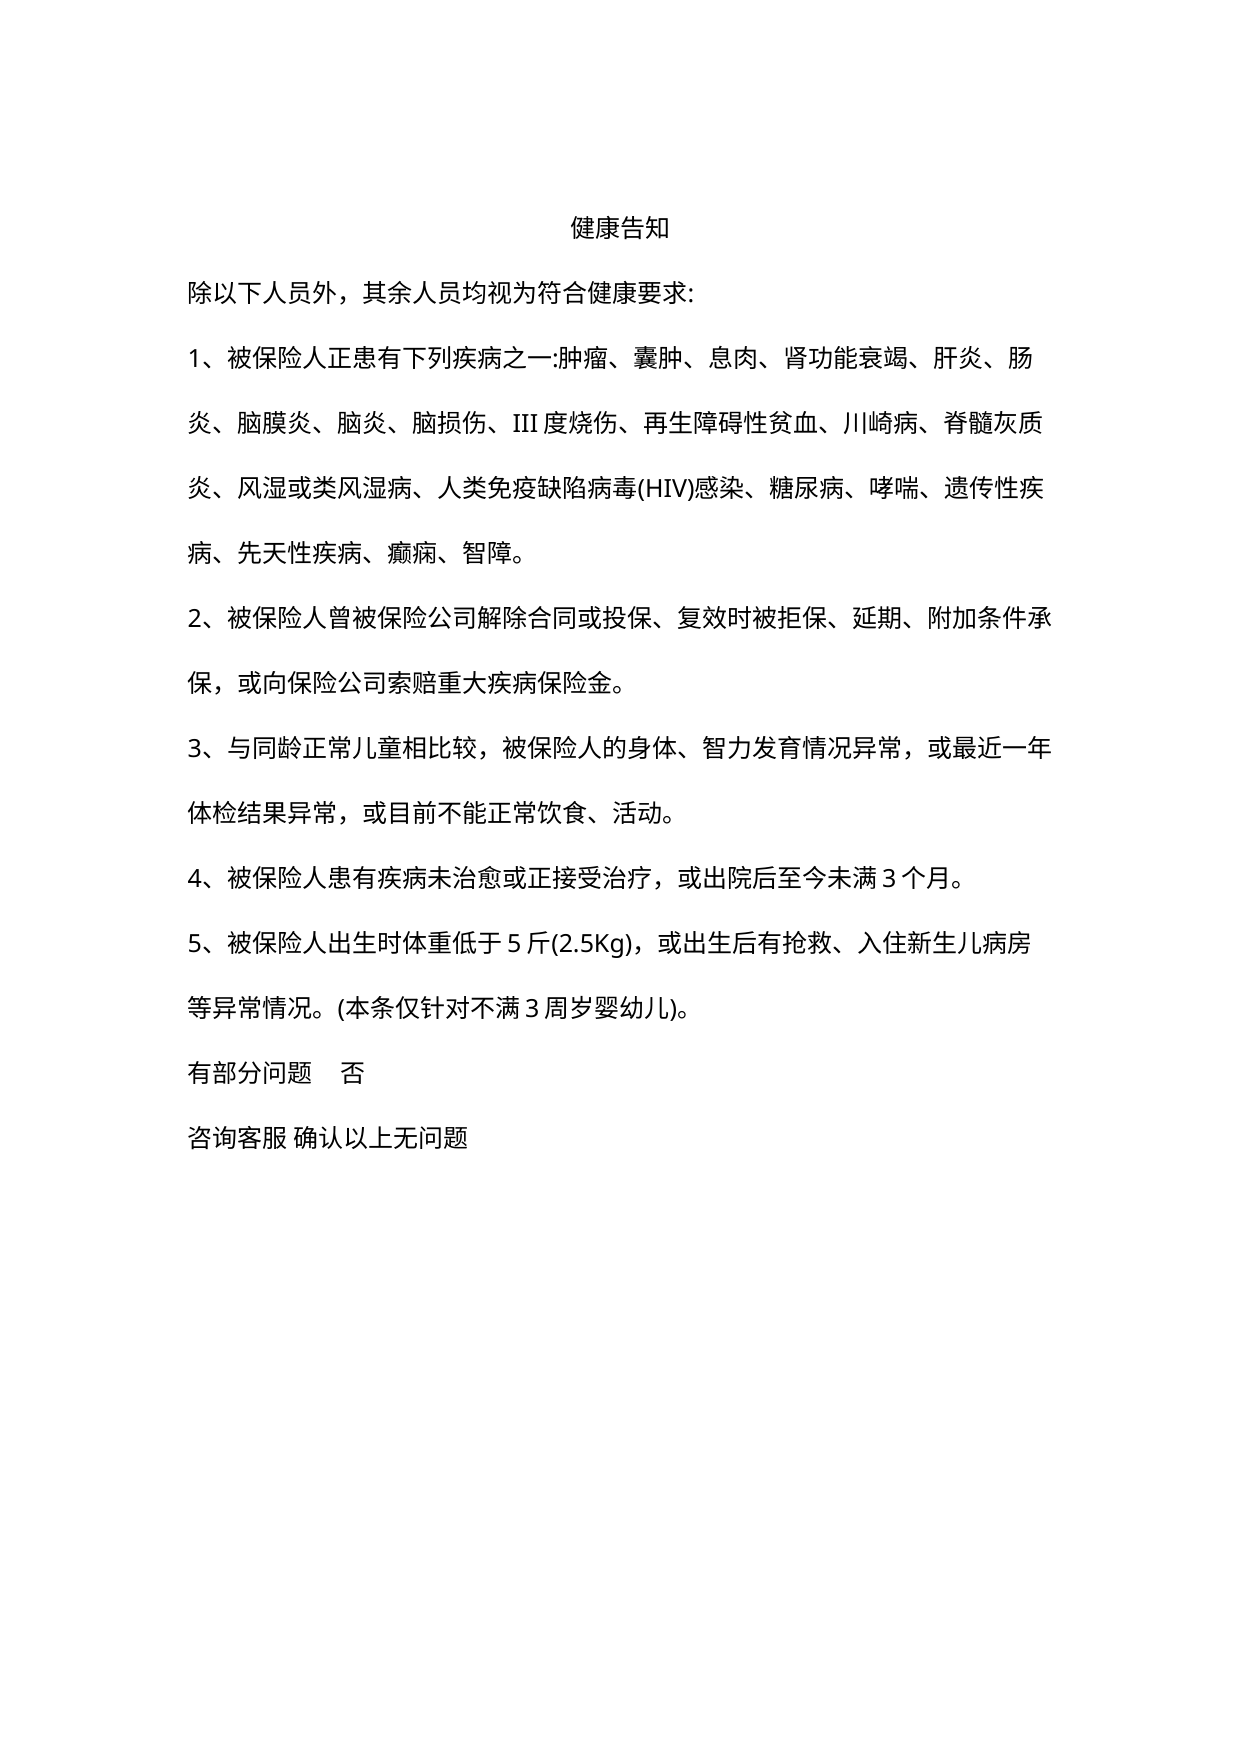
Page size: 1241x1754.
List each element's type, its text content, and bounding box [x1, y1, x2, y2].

text 4、被保险人患有疾病未治愈或正接受治疗，或出院后至今未满3个月。 [187, 844, 1053, 909]
text 1、被保险人正患有下列疾病之一:肿瘤、囊肿、息肉、肾功能衰竭、肝炎、肠炎、脑膜炎、脑炎、脑损伤、III度烧伤、再生障碍性贫血、川崎病、脊髓灰质炎、风湿或类风湿病、人类免疫缺陷病毒(HIV)感染、糖尿病、哮喘、遗传性疾病、先天性疾病、癫痫、智障。 [187, 324, 1053, 584]
text 2、被保险人曾被保险公司解除合同或投保、复效时被拒保、延期、附加条件承保，或向保险公司索赔重大疾病保险金。 [187, 584, 1053, 714]
text 咨询客服 确认以上无问题 [187, 1104, 1053, 1169]
text 5、被保险人出生时体重低于5斤(2.5Kg)，或出生后有抢救、入住新生儿病房等异常情况。(本条仅针对不满3周岁婴幼儿)。 [187, 909, 1053, 1039]
text 除以下人员外，其余人员均视为符合健康要求: [187, 259, 1053, 324]
text 3、与同龄正常儿童相比较，被保险人的身体、智力发育情况异常，或最近一年体检结果异常，或目前不能正常饮食、活动。 [187, 714, 1053, 844]
text 健康告知 [187, 194, 1053, 259]
text 有部分问题 否 [187, 1039, 1053, 1104]
